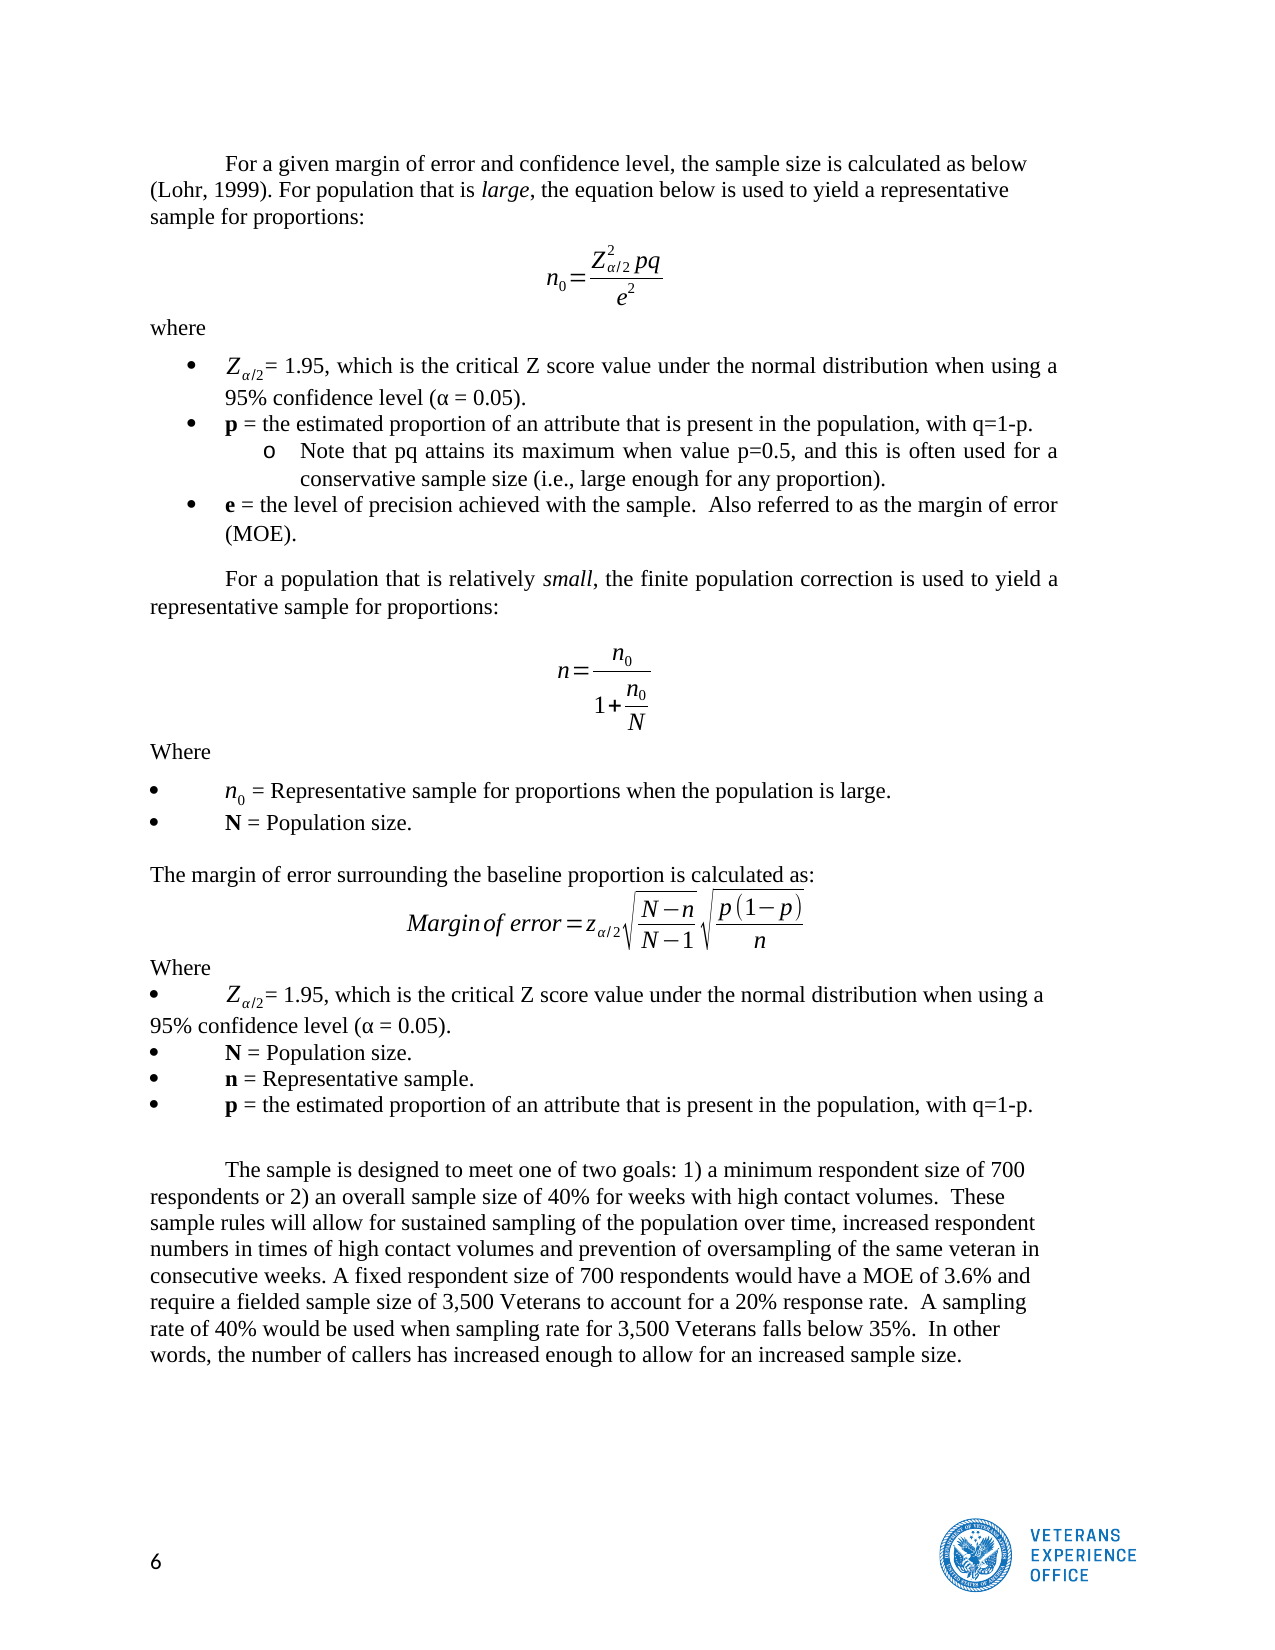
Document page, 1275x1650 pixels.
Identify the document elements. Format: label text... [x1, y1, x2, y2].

list = Representative sample for proportions when the population is large. [150, 777, 1059, 809]
list N = Population size. [150, 1038, 1059, 1065]
list Note that pq attains its maximum when value p=0.5, and this is often used for a conservative sample size (i.e., large enough for any proportion). [262, 437, 1059, 491]
list n = Representative sample. [150, 1065, 1059, 1091]
list N = Population size. [150, 809, 1059, 835]
list p = the estimated proportion of an attribute that is present in the population, with q=1-p. [150, 1091, 1059, 1118]
picture [939, 1518, 1138, 1593]
list p = the estimated proportion of an attribute that is present in the population, with q=1-p. [187, 410, 1059, 437]
text The sample is designed to meet one of two goals: 1) a minimum respondent size of 700 respondents or 2) an overall sample size of 40% for weeks with high contact volumes. These sample rules will allow for sustained sampling of the population over time, increased respondent numbers in times of high contact volumes and prevention of oversampling of the same veteran in consecutive weeks. A fixed respondent size of 700 respondents would have a MOE of 3.6% and require a fielded sample size of 3,500 Veterans to account for a 20% response rate. A sampling rate of 40% would be used when sampling rate for 3,500 Veterans falls below 35%. In other words, the number of callers has increased enough to allow for an increased sample size. [150, 1156, 1059, 1367]
list Where [150, 954, 1059, 981]
list = 1.95, which is the critical Z score value under the normal distribution when using a 95% confidence level (α = 0.05). [187, 352, 1059, 410]
list = 1.95, which is the critical Z score value under the normal distribution when using a 95% confidence level (α = 0.05). [150, 981, 1059, 1038]
text For a given margin of error and confidence level, the sample size is calculated as below (Lohr, 1999). For population that is large, the equation below is used to yield a representative sample for proportions: [150, 150, 1059, 229]
text For a population that is relatively small, the finite population correction is used to yield a representative sample for proportions: [150, 565, 1059, 619]
text where [150, 313, 1059, 340]
text Where [150, 738, 1059, 764]
list e = the level of precision achieved with the sample. Also referred to as the margin of error (MOE). [187, 491, 1059, 546]
list The margin of error surrounding the baseline proportion is calculated as: [150, 861, 1059, 888]
